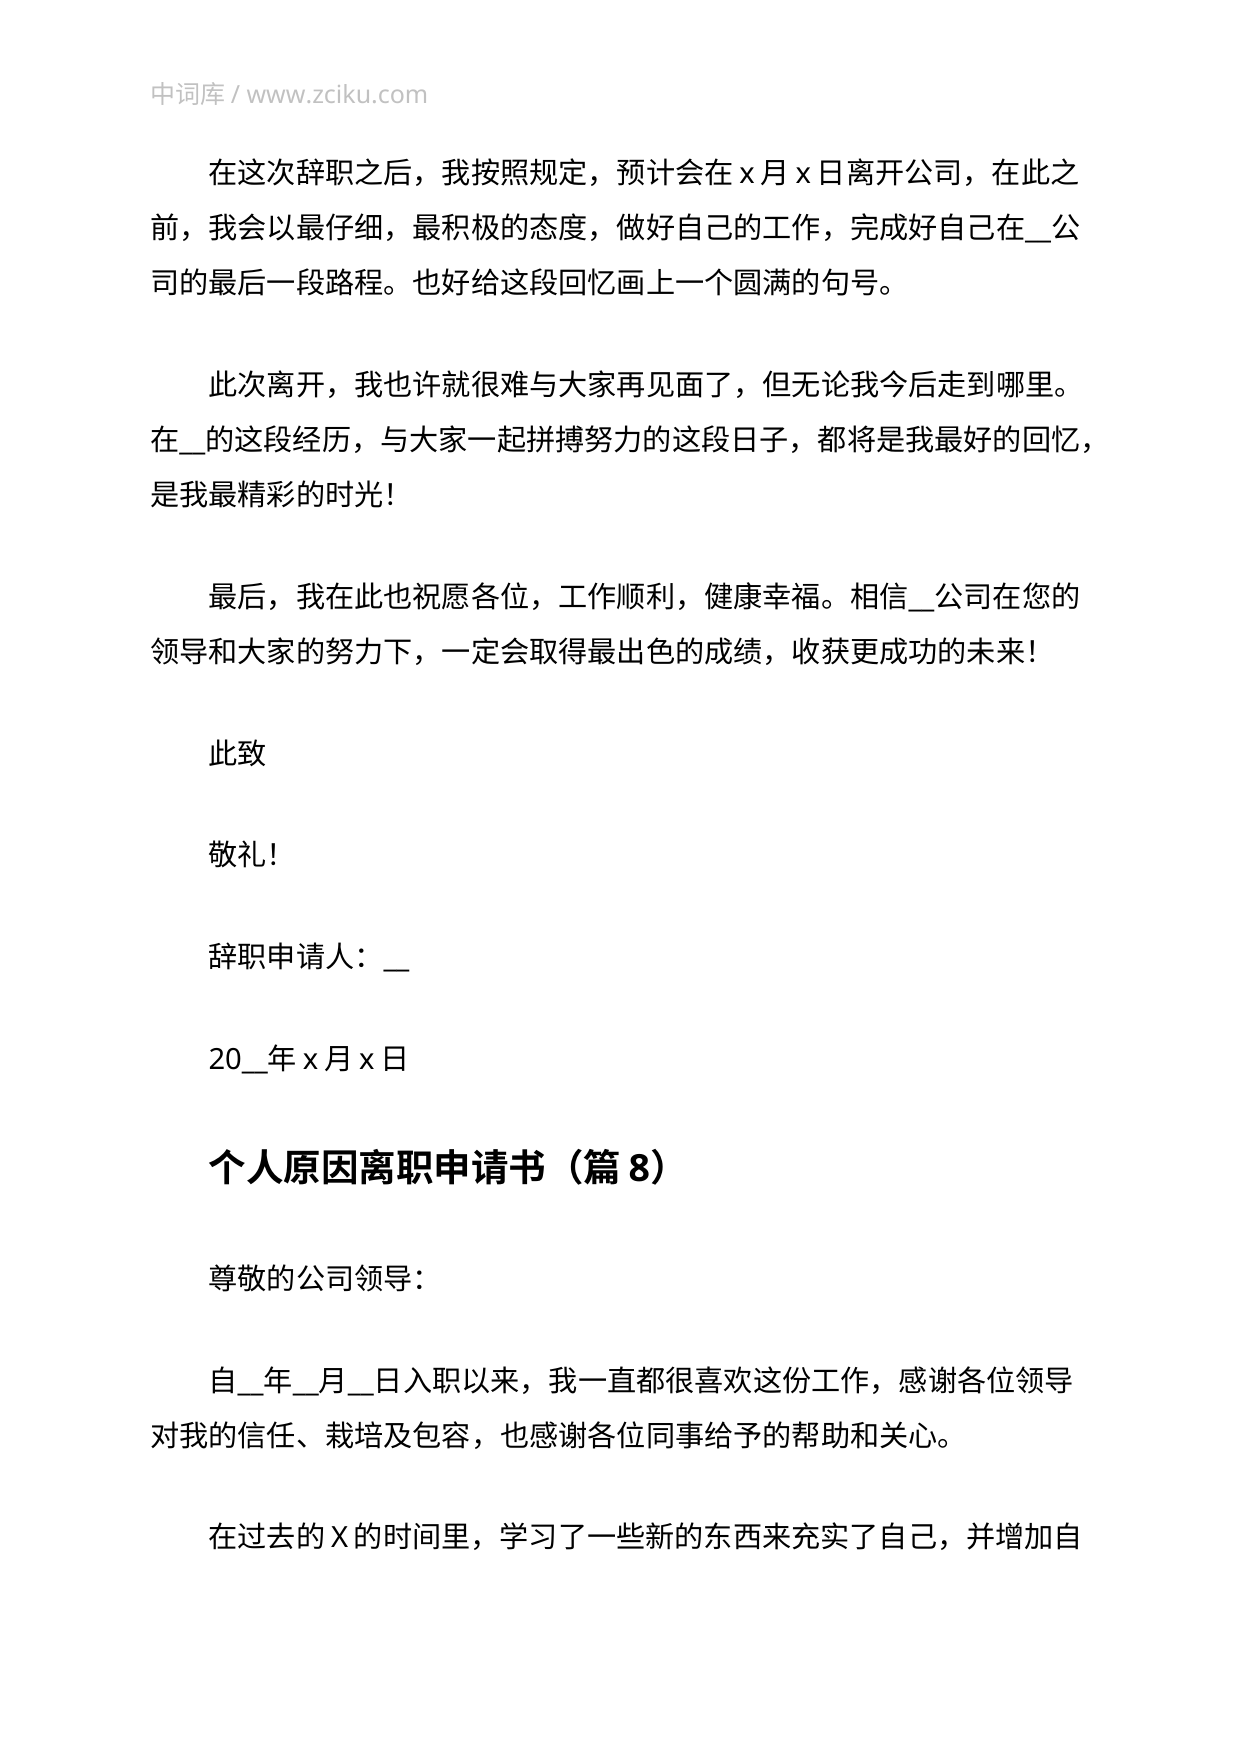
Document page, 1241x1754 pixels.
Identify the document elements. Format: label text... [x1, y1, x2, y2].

text 此致 [150, 730, 1090, 772]
text 在这次辞职之后，我按照规定，预计会在x月x日离开公司，在此之前，我会以最仔细，最积极的态度，做好自己的工作，完成好自己在__公司的最后一段路程。也好给这段回忆画上一个圆满的句号。 [150, 150, 1090, 302]
text 此次离开，我也许就很难与大家再见面了，但无论我今后走到哪里。在__的这段经历，与大家一起拼搏努力的这段日子，都将是我最好的回忆，是我最精彩的时光！ [150, 362, 1090, 514]
text 敬礼！ [150, 832, 1090, 874]
text 尊敬的公司领导： [150, 1255, 1090, 1298]
text 个人原因离职申请书（篇8） [150, 1138, 1090, 1192]
text 20__年x月x日 [150, 1036, 1090, 1078]
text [150, 1514, 1090, 1556]
text 辞职申请人：__ [150, 934, 1090, 976]
text 自__年__月__日入职以来，我一直都很喜欢这份工作，感谢各位领导对我的信任、栽培及包容，也感谢各位同事给予的帮助和关心。 [150, 1357, 1090, 1454]
text 最后，我在此也祝愿各位，工作顺利，健康幸福。相信__公司在您的领导和大家的努力下，一定会取得最出色的成绩，收获更成功的未来！ [150, 573, 1090, 671]
